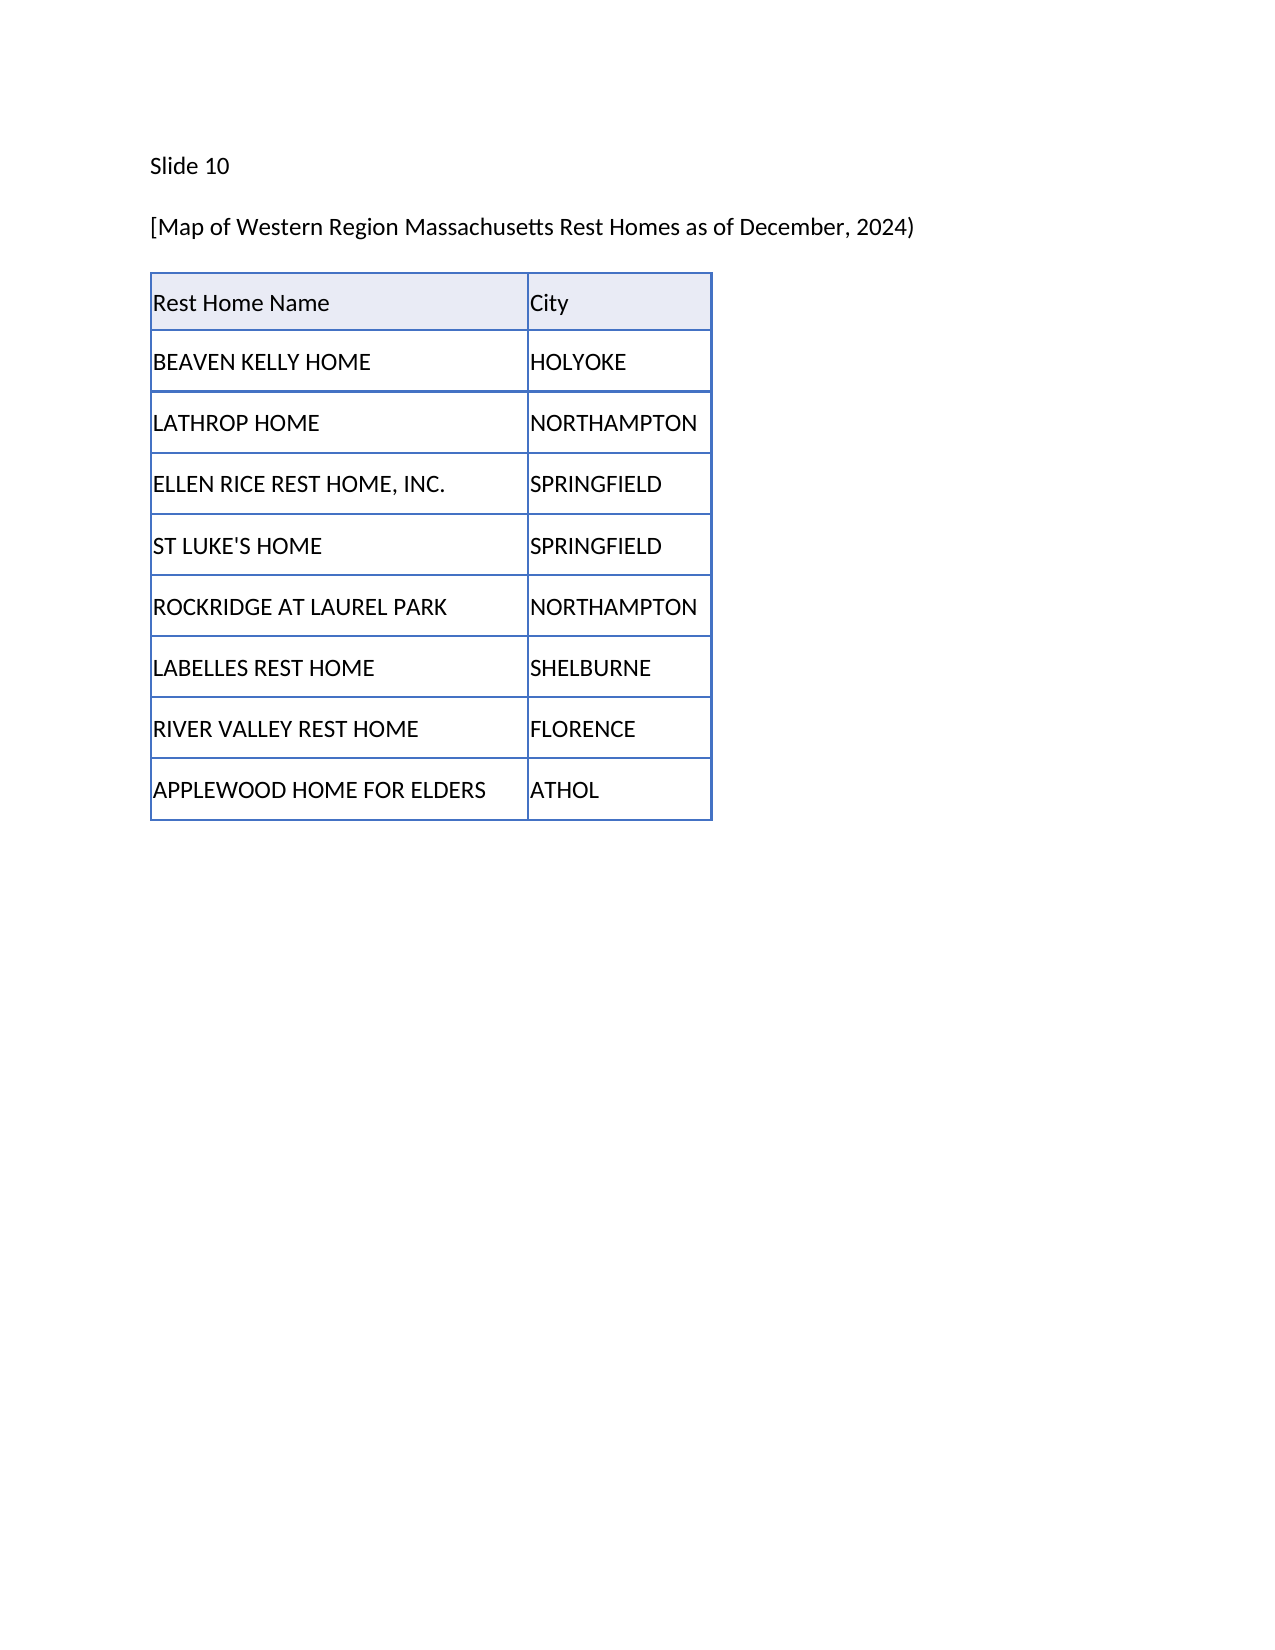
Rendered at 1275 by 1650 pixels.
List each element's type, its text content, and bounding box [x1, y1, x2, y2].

table_header Rest Home Name [152, 274, 527, 329]
table_cell ROCKRIDGE AT LAUREL PARK [152, 576, 527, 635]
table_cell ELLEN RICE REST HOME, INC. [152, 454, 527, 513]
table_cell NORTHAMPTON [529, 576, 710, 635]
table_cell NORTHAMPTON [529, 393, 710, 452]
table_cell ST LUKE'S HOME [152, 515, 527, 574]
table_cell HOLYOKE [529, 331, 710, 390]
text [Map of Western Region Massachusetts Rest Homes as of December, 2024) [150, 211, 1125, 242]
table_cell ATHOL [529, 759, 710, 818]
text Slide 10 [150, 150, 1125, 181]
table_cell RIVER VALLEY REST HOME [152, 698, 527, 757]
table_cell LABELLES REST HOME [152, 637, 527, 696]
table_header City [529, 274, 710, 329]
table_cell SPRINGFIELD [529, 454, 710, 513]
table_cell LATHROP HOME [152, 393, 527, 452]
table_cell SHELBURNE [529, 637, 710, 696]
table_cell APPLEWOOD HOME FOR ELDERS [152, 759, 527, 818]
table_cell SPRINGFIELD [529, 515, 710, 574]
table_cell FLORENCE [529, 698, 710, 757]
table_cell BEAVEN KELLY HOME [152, 331, 527, 390]
